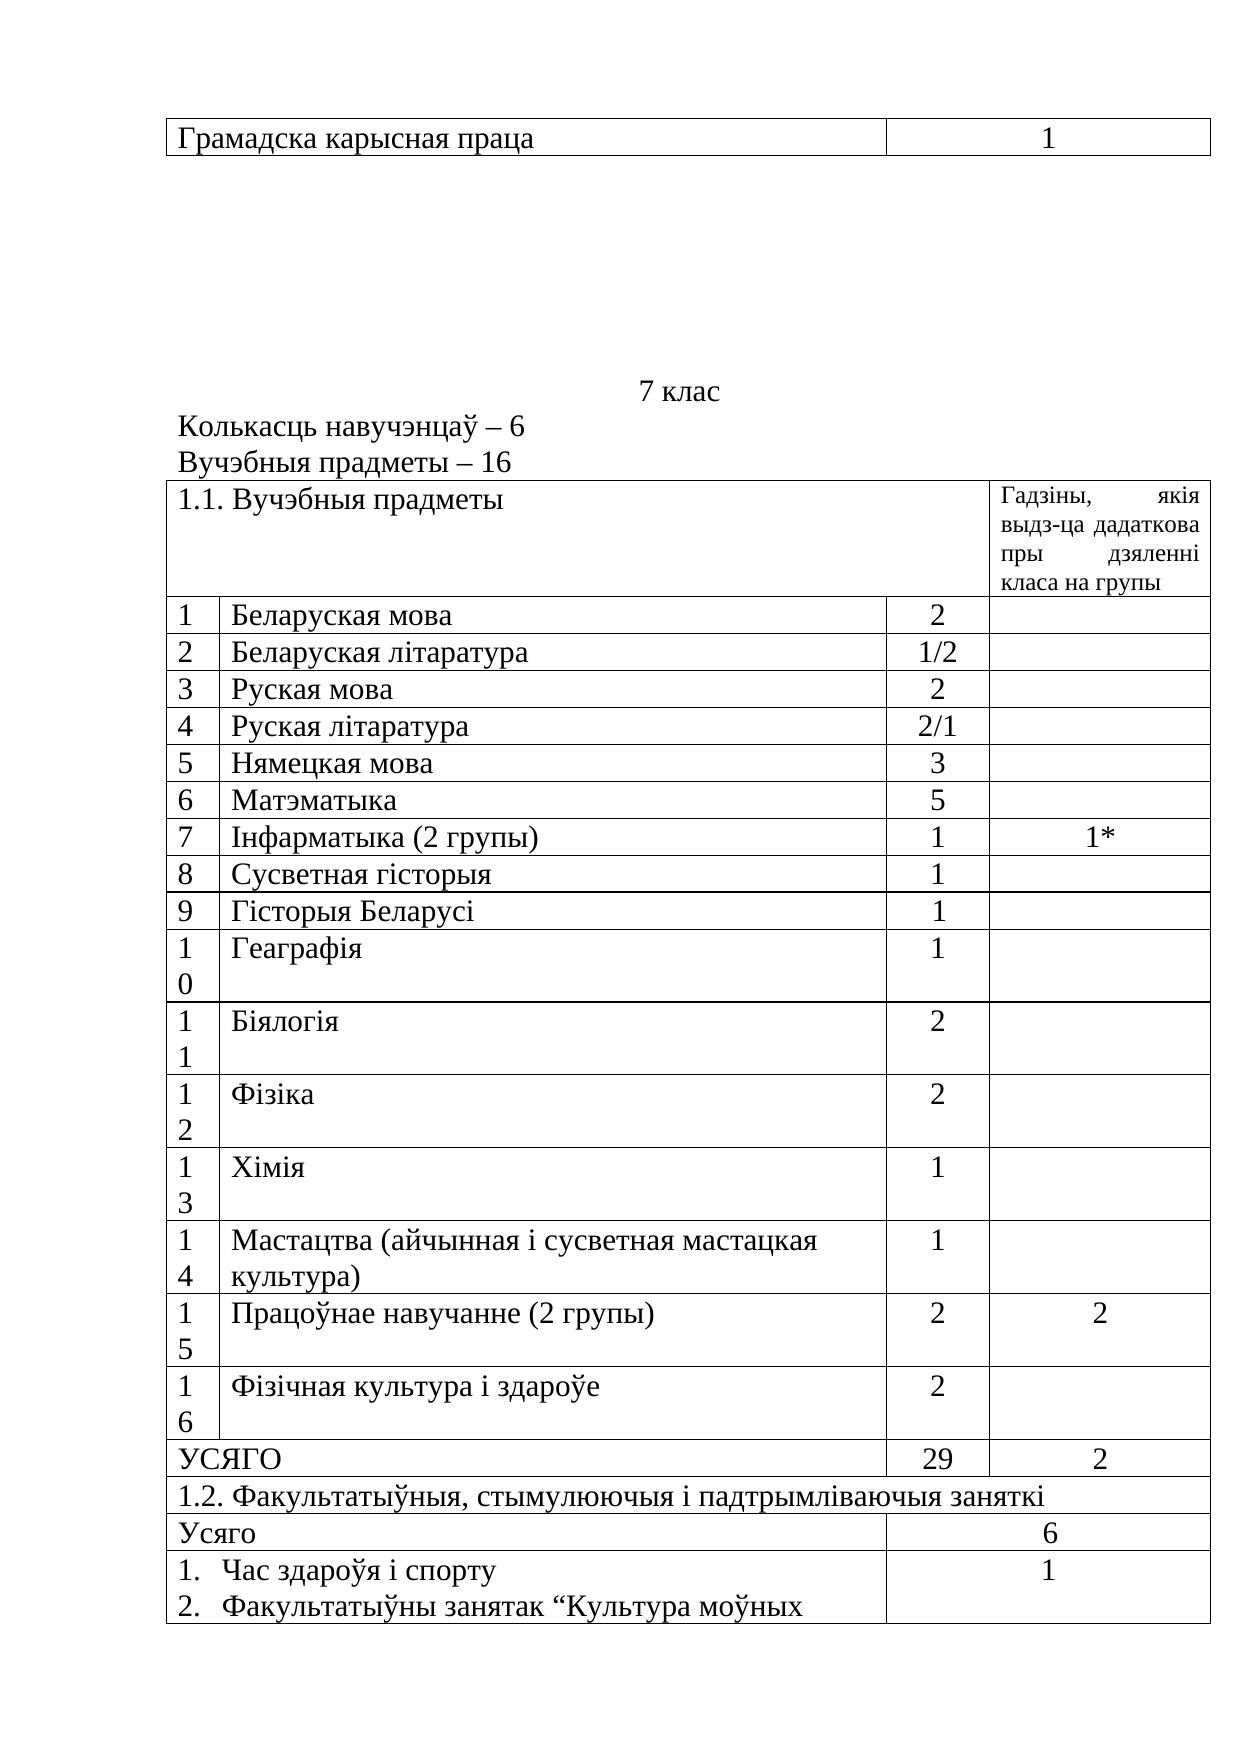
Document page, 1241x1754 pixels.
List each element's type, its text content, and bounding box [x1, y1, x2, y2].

table_cell Біялогія [220, 1003, 886, 1074]
table_cell 1/2 [887, 634, 989, 669]
table_cell Матэматыка [220, 782, 886, 817]
table_cell 5 [167, 745, 219, 781]
table_cell 13 [167, 1148, 219, 1220]
table_cell 1 [887, 1221, 989, 1293]
text Колькасць навучэнцаў – 6 [177, 408, 1181, 444]
table_cell Грамадска карысная праца [167, 119, 886, 155]
table_cell [990, 856, 1210, 891]
table_cell 2 [887, 1367, 989, 1439]
table_cell [990, 782, 1210, 817]
table_cell 2 [887, 597, 989, 633]
text Вучэбныя прадметы – 16 [177, 444, 1181, 479]
table_cell [990, 1148, 1210, 1220]
table_cell 1* [990, 819, 1210, 854]
table_cell [990, 1221, 1210, 1293]
table_cell 2 [887, 1075, 989, 1147]
table_cell 2 [167, 634, 219, 669]
table_cell 10 [167, 930, 219, 1001]
table_cell 1 [887, 119, 1210, 155]
table_cell [990, 1367, 1210, 1439]
table_cell 11 [167, 1003, 219, 1074]
table_cell 4 [167, 708, 219, 743]
table_cell [990, 708, 1210, 743]
table_cell 2/1 [887, 708, 989, 743]
table_cell 6 [887, 1514, 1210, 1550]
table_cell [990, 597, 1210, 633]
table_cell Гісторыя Беларусі [220, 893, 886, 928]
table_cell Інфарматыка (2 групы) [220, 819, 886, 854]
text 7 клас [177, 372, 1181, 408]
table_cell [990, 893, 1210, 928]
table_cell Хімія [220, 1148, 886, 1220]
table_cell 2 [887, 1294, 989, 1366]
table_cell 16 [167, 1367, 219, 1439]
table_cell 2 [990, 1440, 1210, 1476]
table_cell [990, 930, 1210, 1001]
table_cell УСЯГО [167, 1440, 886, 1476]
table_cell Фізічная культура і здароўе [220, 1367, 886, 1439]
table_cell 3 [167, 671, 219, 707]
table_cell 3 [887, 745, 989, 781]
table_cell 1 1 4 [887, 1551, 1210, 1623]
table_cell Беларуская літаратура [220, 634, 886, 669]
table_cell [990, 1075, 1210, 1147]
table_cell [990, 1003, 1210, 1074]
table_cell 1 [887, 819, 989, 854]
table_cell 7 [167, 819, 219, 854]
table_header 1.1. Вучэбныя прадметы [167, 481, 989, 596]
table_cell Геаграфія [220, 930, 886, 1001]
table_cell Сусветная гісторыя [220, 856, 886, 891]
table_cell 2 [887, 1003, 989, 1074]
table_cell Фізіка [220, 1075, 886, 1147]
table_cell Руская літаратура [220, 708, 886, 743]
table_cell Руская мова [220, 671, 886, 707]
table_header Гадзіны, якія выдз-ца дадаткова пры дзяленні класа на групы [990, 481, 1210, 596]
table_cell Нямецкая мова [220, 745, 886, 781]
table_cell Усяго [167, 1514, 886, 1550]
table_cell Працоўнае навучанне (2 групы) [220, 1294, 886, 1366]
table_cell 1 [887, 856, 989, 891]
table_cell 14 [167, 1221, 219, 1293]
table_cell [990, 745, 1210, 781]
table_cell 5 [887, 782, 989, 817]
table_cell 1 [887, 930, 989, 1001]
table_cell 2 [990, 1294, 1210, 1366]
table_cell 15 [167, 1294, 219, 1366]
table_cell 1 [887, 1148, 989, 1220]
table_cell Мастацтва (айчынная і сусветная мастацкая культура) [220, 1221, 886, 1293]
table_cell 1 [167, 597, 219, 633]
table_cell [167, 1551, 886, 1623]
table_cell [990, 671, 1210, 707]
table_cell [990, 634, 1210, 669]
table_cell 1 [887, 893, 989, 928]
table_cell 1.2. Факультатыўныя, стымулюючыя і падтрымліваючыя заняткі [167, 1477, 1210, 1513]
table_cell 9 [167, 893, 219, 928]
table_cell 2 [887, 671, 989, 707]
table_cell Беларуская мова [220, 597, 886, 633]
table_cell 6 [167, 782, 219, 817]
table_cell 8 [167, 856, 219, 891]
table_cell 12 [167, 1075, 219, 1147]
table_cell 29 [887, 1440, 989, 1476]
